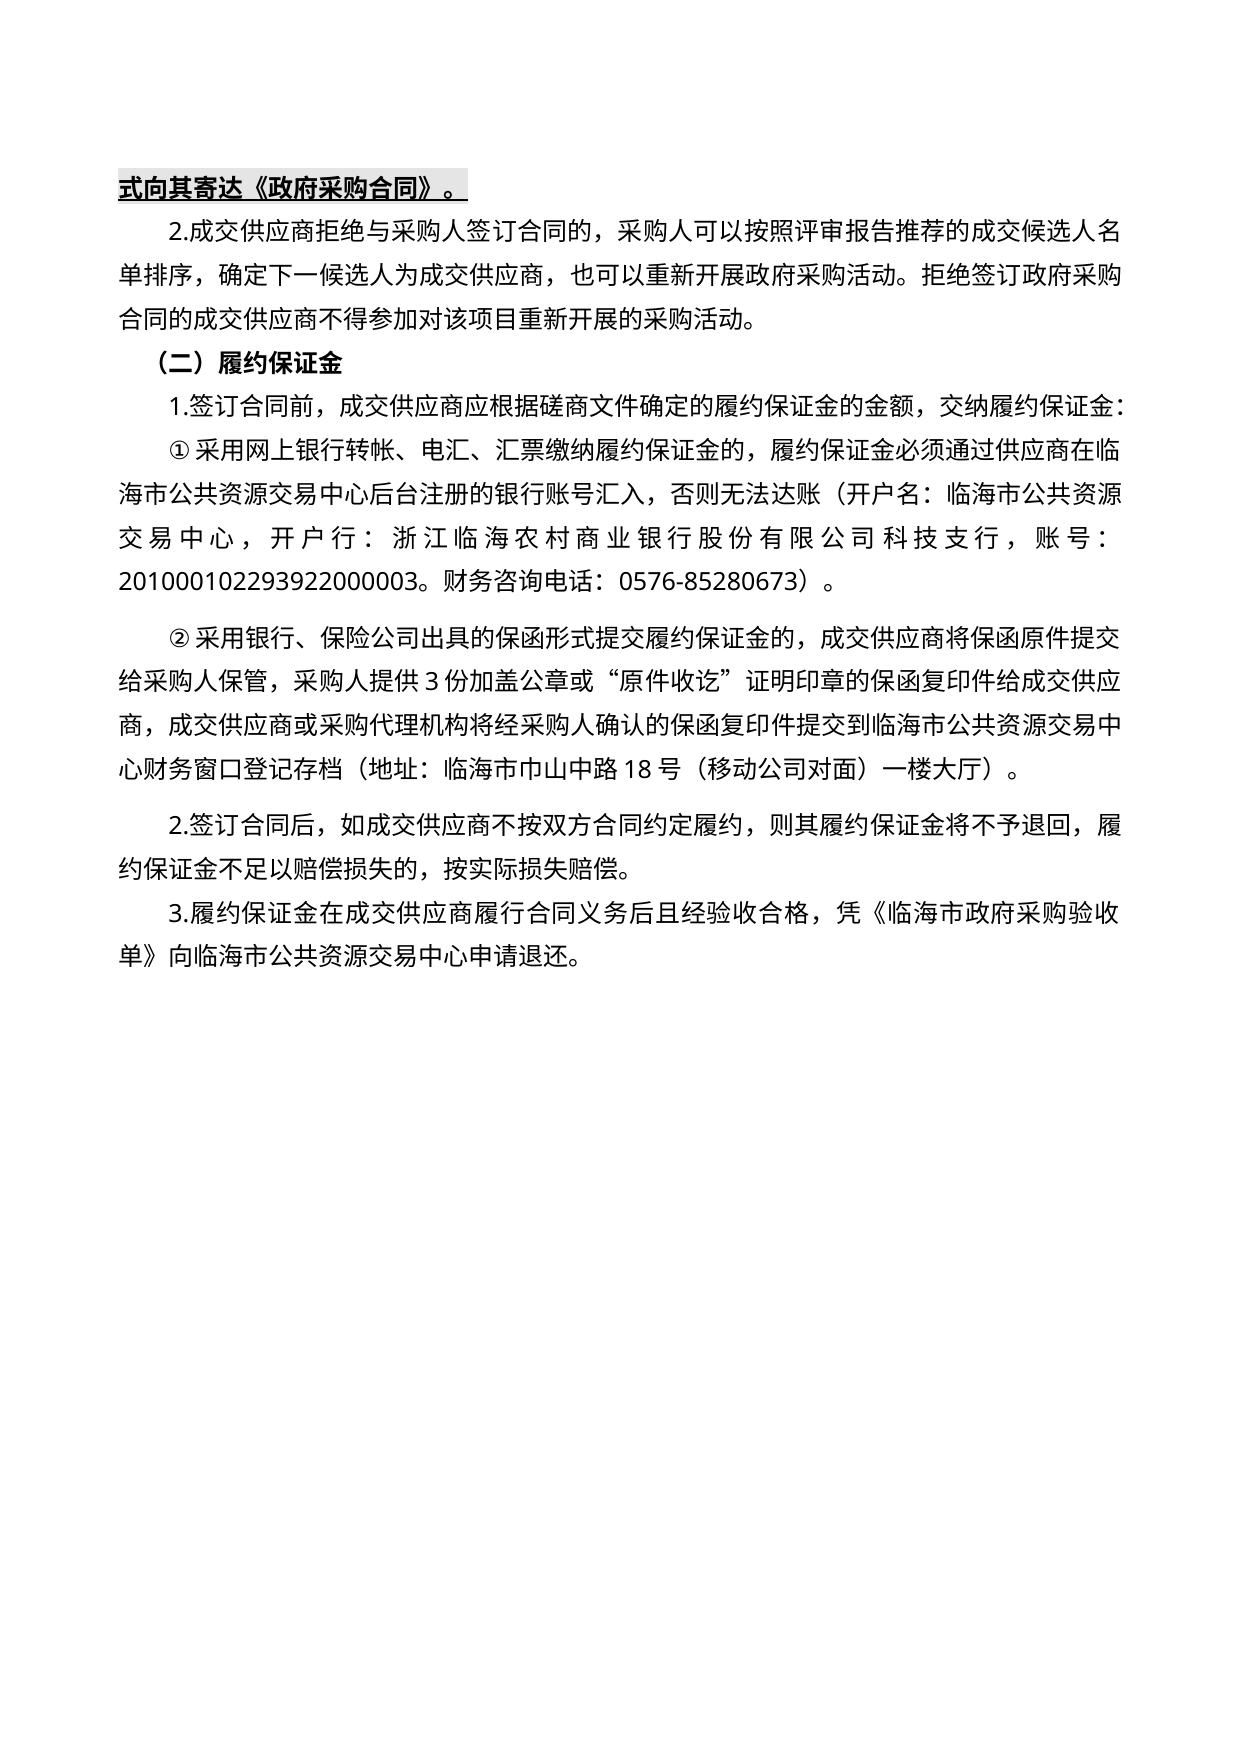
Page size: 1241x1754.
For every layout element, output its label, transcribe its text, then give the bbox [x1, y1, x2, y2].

text （二）履约保证金 [118, 337, 1122, 381]
text ②采用银行、保险公司出具的保函形式提交履约保证金的，成交供应商将保函原件提交给采购人保管，采购人提供3份加盖公章或“原件收讫”证明印章的保函复印件给成交供应商，成交供应商或采购代理机构将经采购人确认的保函复印件提交到临海市公共资源交易中心财务窗口登记存档（地址：临海市巾山中路18号（移动公司对面）一楼大厅）。 [118, 612, 1122, 787]
text 2.成交供应商拒绝与采购人签订合同的，采购人可以按照评审报告推荐的成交候选人名单排序，确定下一候选人为成交供应商，也可以重新开展政府采购活动。拒绝签订政府采购合同的成交供应商不得参加对该项目重新开展的采购活动。 [118, 206, 1122, 337]
text 2.签订合同后，如成交供应商不按双方合同约定履约，则其履约保证金将不予退回，履约保证金不足以赔偿损失的，按实际损失赔偿。 [118, 799, 1122, 887]
text ①采用网上银行转帐、电汇、汇票缴纳履约保证金的，履约保证金必须通过供应商在临海市公共资源交易中心后台注册的银行账号汇入，否则无法达账（开户名：临海市公共资源交易中心，开户行：浙江临海农村商业银行股份有限公司科技支行，账号：201000102293922000003。财务咨询电话：0576-85280673）。 [118, 424, 1122, 599]
text 3.履约保证金在成交供应商履行合同义务后且经验收合格，凭《临海市政府采购验收单》向临海市公共资源交易中心申请退还。 [118, 887, 1122, 974]
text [118, 162, 1122, 206]
text 1.签订合同前，成交供应商应根据磋商文件确定的履约保证金的金额，交纳履约保证金： [118, 381, 1122, 424]
